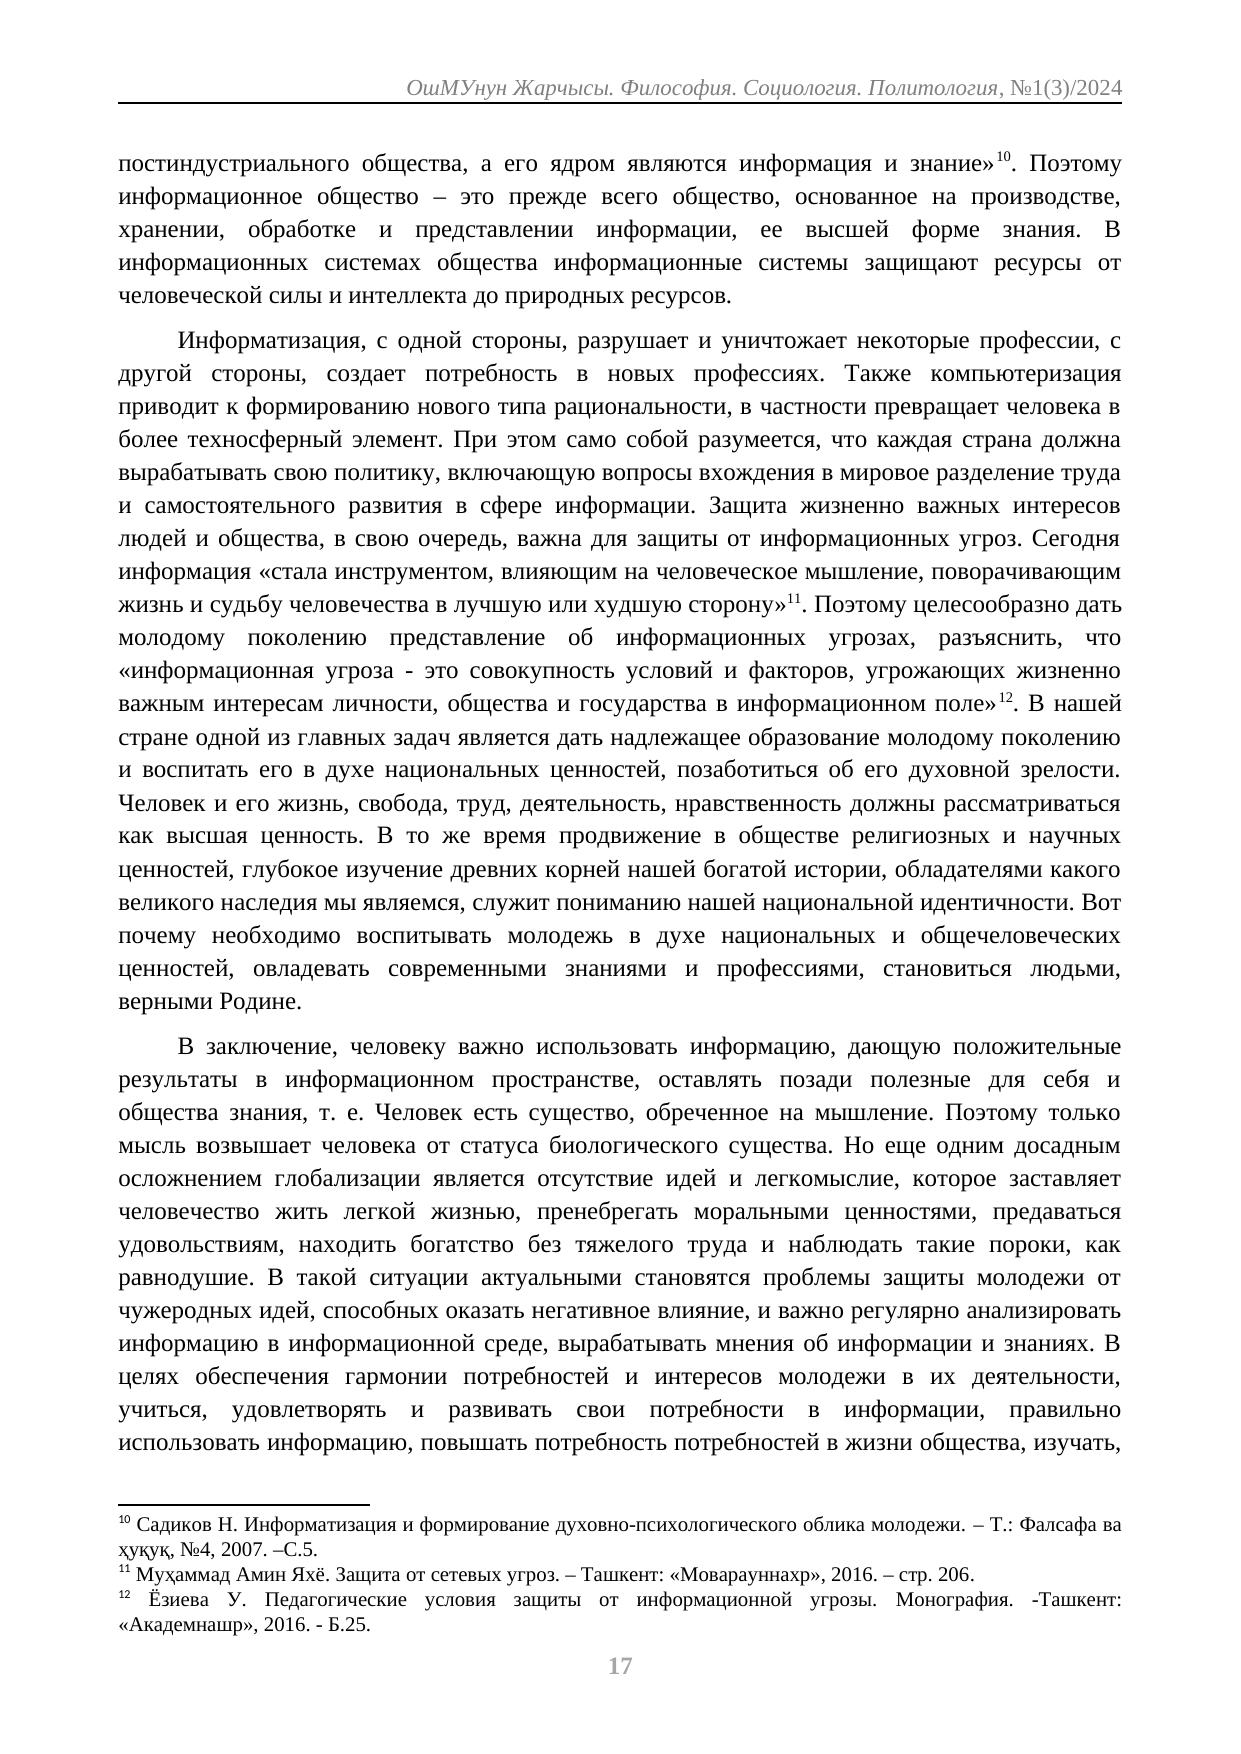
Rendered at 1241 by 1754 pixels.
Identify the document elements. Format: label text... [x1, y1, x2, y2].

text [118, 148, 1122, 308]
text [118, 1031, 1122, 1456]
text Информатизация, с одной стороны, разрушает и уничтожает некоторые профессии, с другой стороны, создает потребность в новых профессиях. Также компьютеризация приводит к формированию нового типа рациональности, в частности превращает человека в более техносферный элемент. При этом само собой разумеется, что каждая страна должна вырабатывать свою политику, включающую вопросы вхождения в мировое разделение труда и самостоятельного развития в сфере информации. Защита жизненно важных интересов людей и общества, в свою очередь, важна для защиты от информационных угроз. Сегодня информация «стала инструментом, влияющим на человеческое мышление, поворачивающим жизнь и судьбу человечества в лучшую или худшую сторону». Поэтому целесообразно дать молодому поколению представление об информационных угрозах, разъяснить, что «информационная угроза - это совокупность условий и факторов, угрожающих жизненно важным интересам личности, общества и государства в информационном поле». В нашей стране одной из главных задач является дать надлежащее образование молодому поколению и воспитать его в духе национальных ценностей, позаботиться об его духовной зрелости. Человек и его жизнь, свобода, труд, деятельность, нравственность должны рассматриваться как высшая ценность. В то же время продвижение в обществе религиозных и научных ценностей, глубокое изучение древних корней нашей богатой истории, обладателями какого великого наследия мы являемся, служит пониманию нашей национальной идентичности. Вот почему необходимо воспитывать молодежь в духе национальных и общечеловеческих ценностей, овладевать современными знаниями и профессиями, становиться людьми, верными Родине. [118, 325, 1122, 1014]
